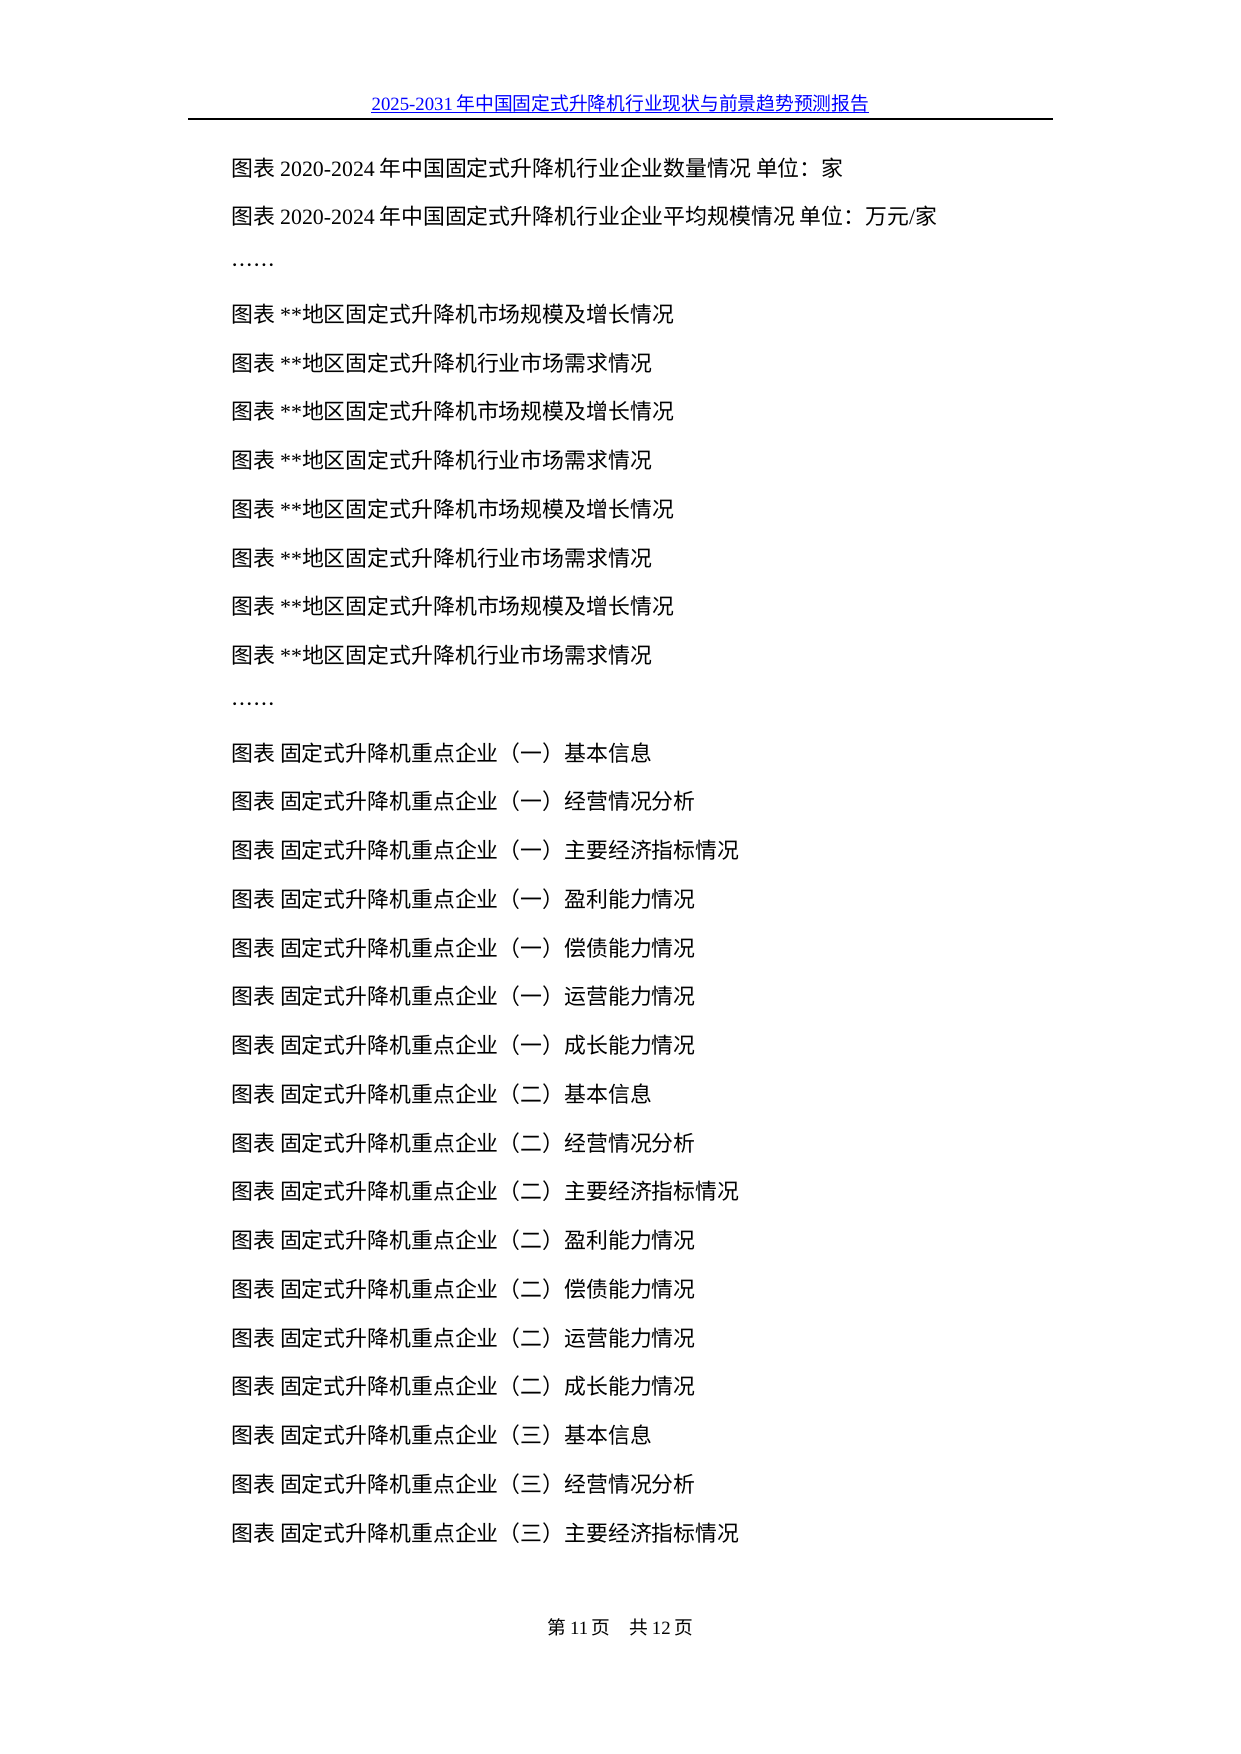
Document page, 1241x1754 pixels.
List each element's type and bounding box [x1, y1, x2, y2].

text [187, 150, 1053, 1548]
